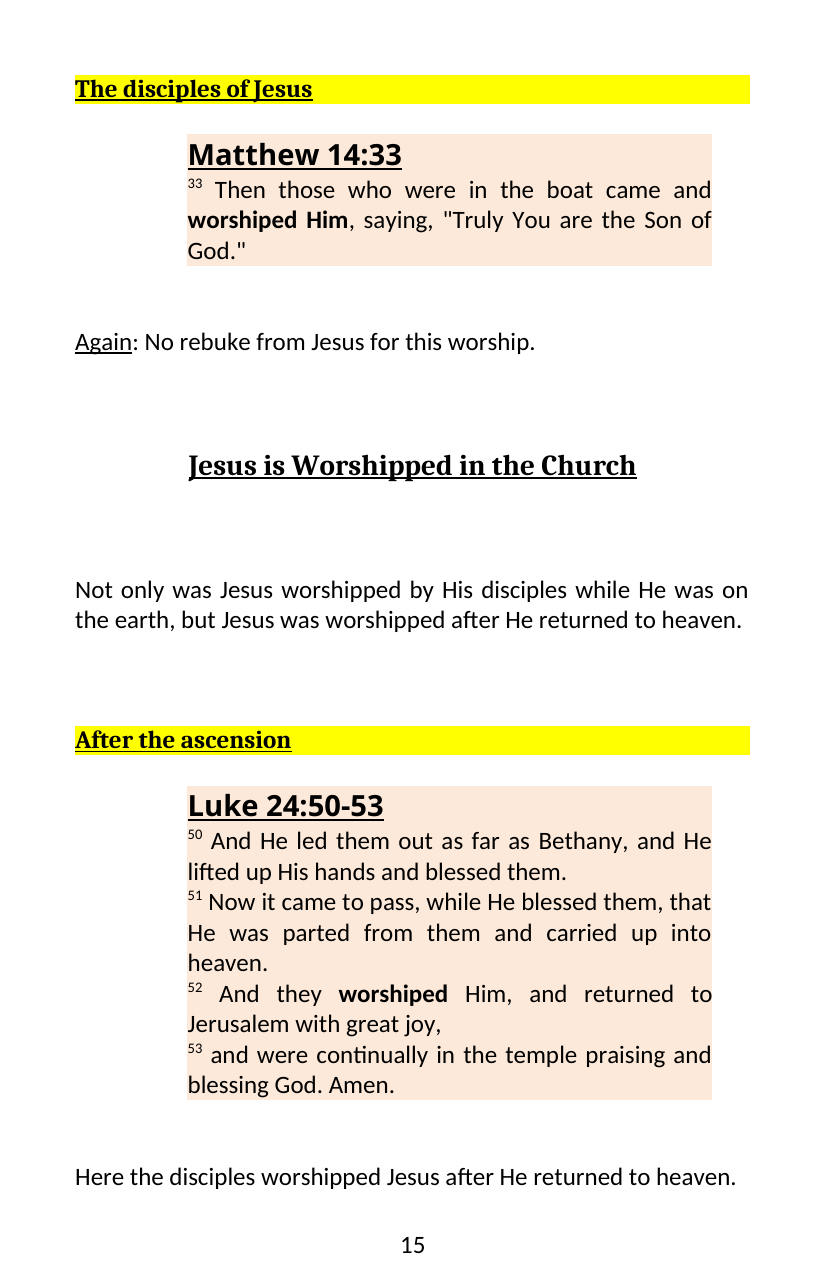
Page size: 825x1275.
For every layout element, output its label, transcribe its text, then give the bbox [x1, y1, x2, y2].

text Matthew 14:33 [187, 134, 712, 174]
text Not only was Jesus worshipped by His disciples while He was on the earth, but Jesus was worshipped after He returned to heaven. [75, 574, 750, 635]
text 50 And He led them out as far as Bethany, and He lifted up His hands and blessed them. [187, 825, 712, 886]
text Again: No rebuke from Jesus for this worship. [75, 327, 750, 357]
text 51 Now it came to pass, while He blessed them, that He was parted from them and carried up into heaven. [187, 886, 712, 978]
subtitle The disciples of Jesus [75, 75, 750, 104]
subtitle Jesus is Worshipped in the Church [187, 449, 637, 482]
text Here the disciples worshipped Jesus after He returned to heaven. [75, 1161, 750, 1192]
text 52 And they worshiped Him, and returned to Jerusalem with great joy, [187, 978, 712, 1039]
subtitle After the ascension [75, 726, 750, 755]
text Luke 24:50-53 [187, 786, 712, 825]
text 33 Then those who were in the boat came and worshiped Him, saying, "Truly You are the Son of God." [187, 174, 712, 266]
text 53 and were continually in the temple praising and blessing God. Amen. [187, 1039, 712, 1100]
